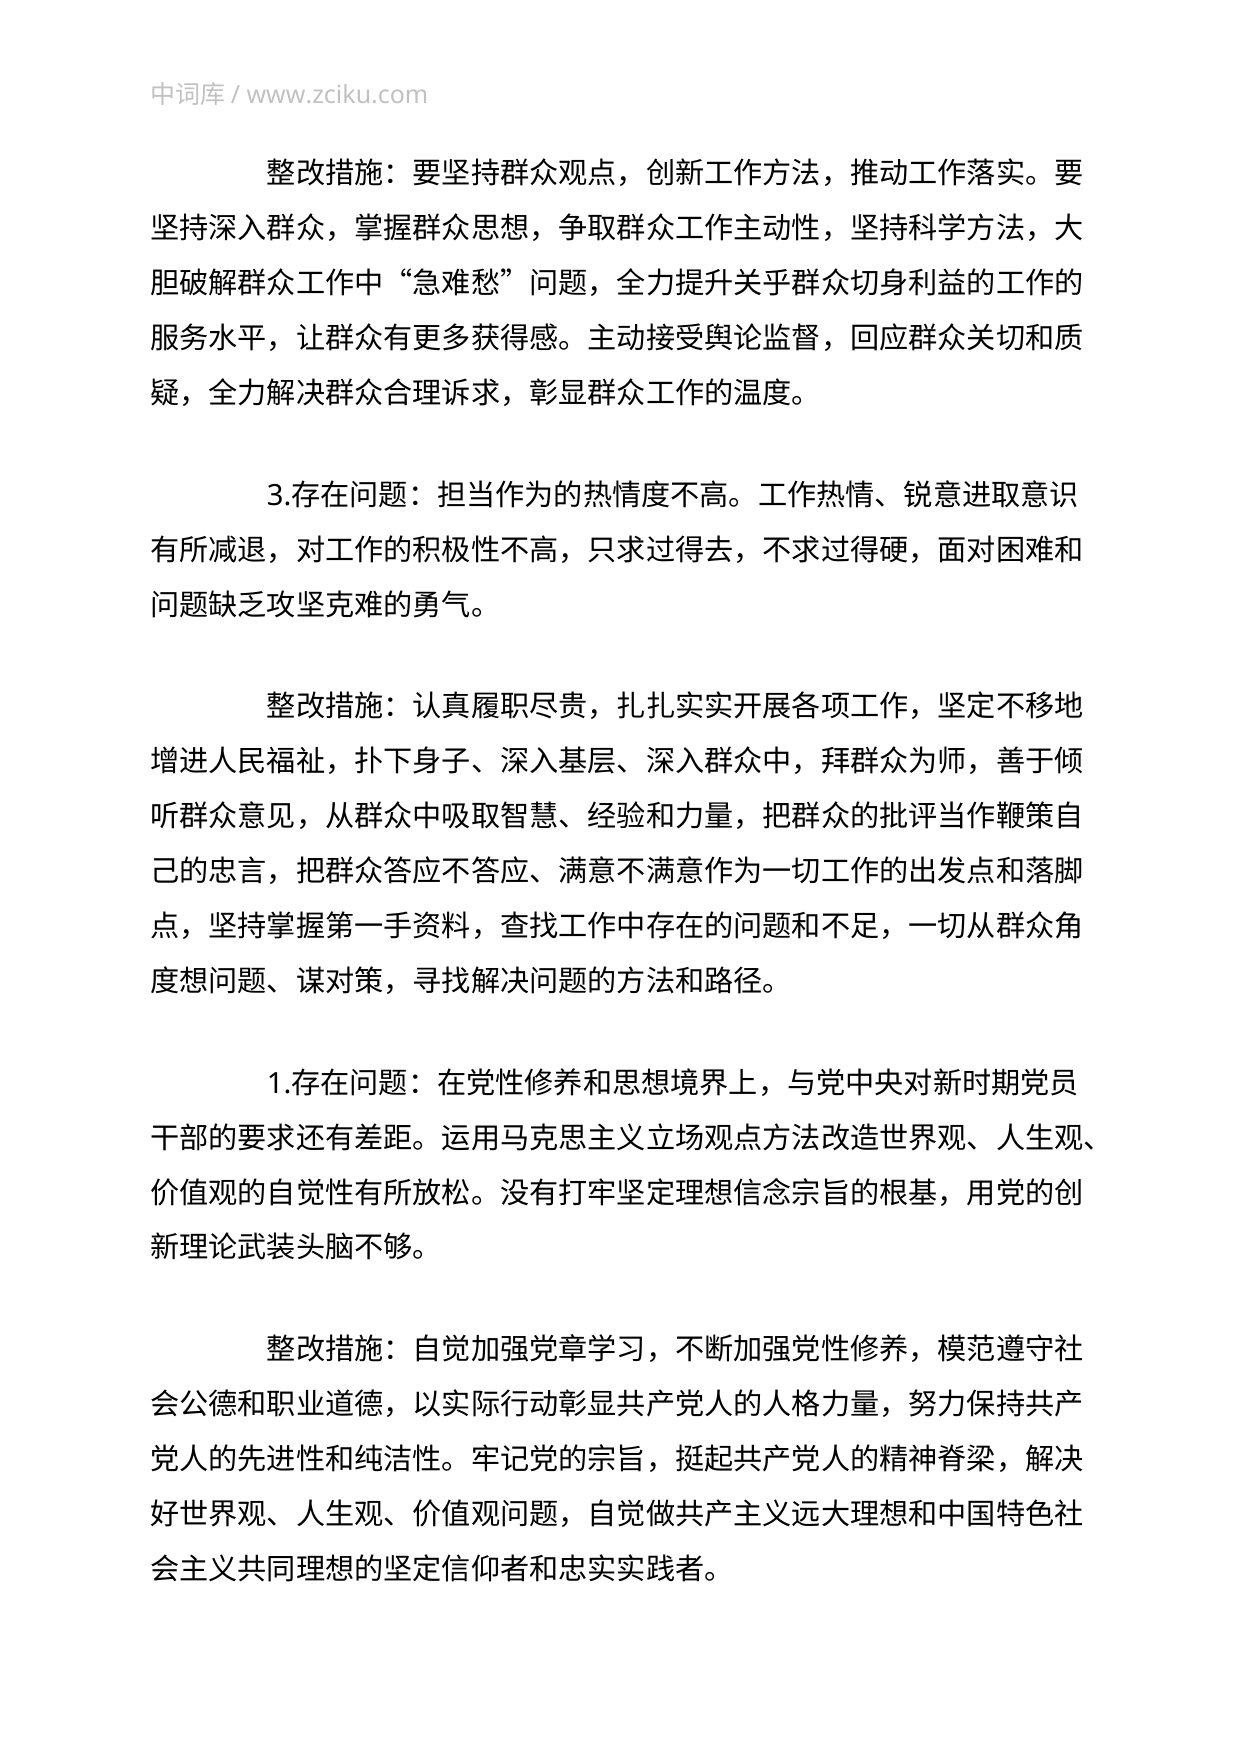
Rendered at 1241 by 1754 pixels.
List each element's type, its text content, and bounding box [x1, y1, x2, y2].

text 整改措施：要坚持群众观点，创新工作方法，推动工作落实。要坚持深入群众，掌握群众思想，争取群众工作主动性，坚持科学方法，大胆破解群众工作中“急难愁”问题，全力提升关乎群众切身利益的工作的服务水平，让群众有更多获得感。主动接受舆论监督，回应群众关切和质疑，全力解决群众合理诉求，彰显群众工作的温度。 [150, 150, 1090, 412]
text 整改措施：认真履职尽贵，扎扎实实开展各项工作，坚定不移地增进人民福祉，扑下身子、深入基层、深入群众中，拜群众为师，善于倾听群众意见，从群众中吸取智慧、经验和力量，把群众的批评当作鞭策自己的忠言，把群众答应不答应、满意不满意作为一切工作的出发点和落脚点，坚持掌握第一手资料，查找工作中存在的问题和不足，一切从群众角度想问题、谋对策，寻找解决问题的方法和路径。 [150, 683, 1090, 1000]
text 1.存在问题：在党性修养和思想境界上，与党中央对新时期党员干部的要求还有差距。运用马克思主义立场观点方法改造世界观、人生观、价值观的自觉性有所放松。没有打牢坚定理想信念宗旨的根基，用党的创新理论武装头脑不够。 [150, 1059, 1090, 1266]
text 整改措施：自觉加强党章学习，不断加强党性修养，模范遵守社会公德和职业道德，以实际行动彰显共产党人的人格力量，努力保持共产党人的先进性和纯洁性。牢记党的宗旨，挺起共产党人的精神脊梁，解决好世界观、人生观、价值观问题，自觉做共产主义远大理想和中国特色社会主义共同理想的坚定信仰者和忠实实践者。 [150, 1326, 1090, 1588]
text 3.存在问题：担当作为的热情度不高。工作热情、锐意进取意识有所减退，对工作的积极性不高，只求过得去，不求过得硬，面对困难和问题缺乏攻坚克难的勇气。 [150, 471, 1090, 623]
